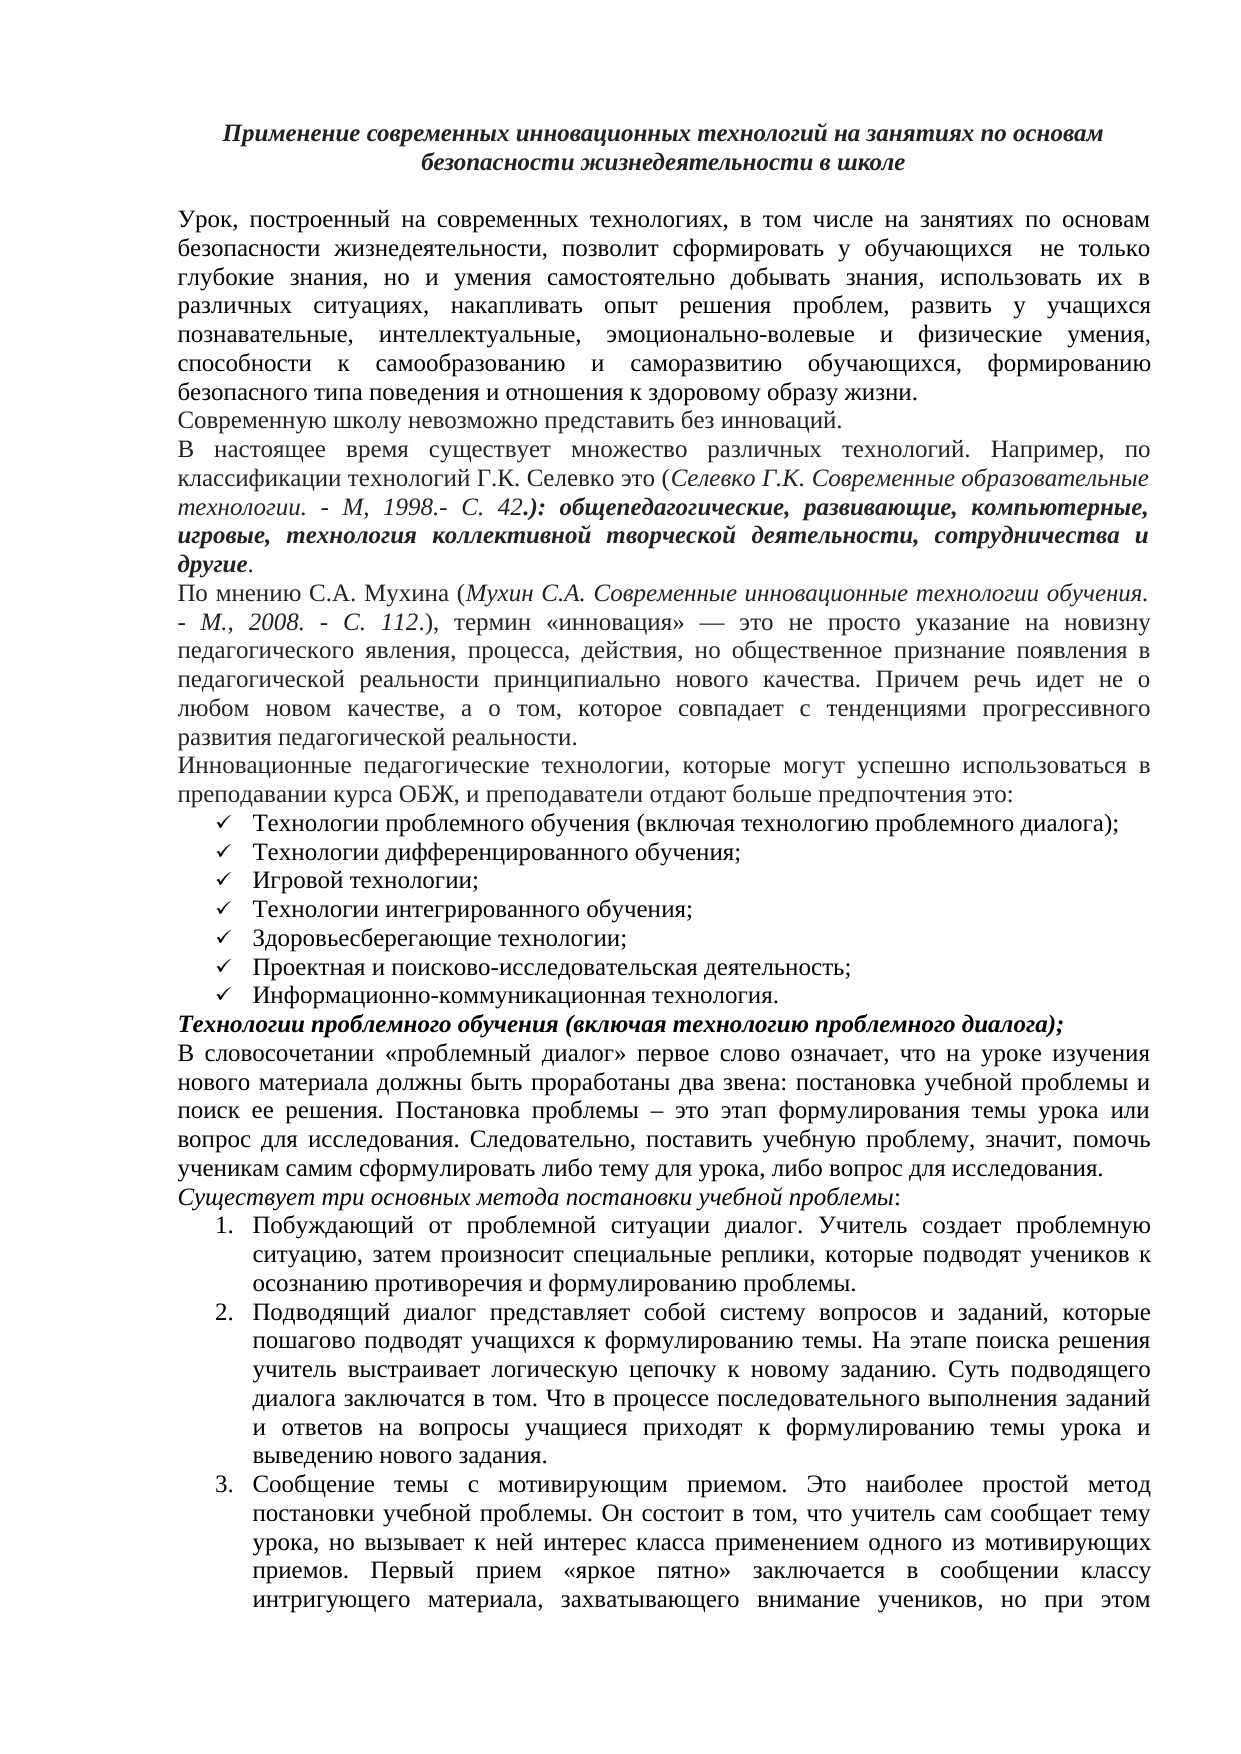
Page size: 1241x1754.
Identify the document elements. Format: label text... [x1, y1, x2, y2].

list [215, 1469, 1152, 1613]
text Существует три основных метода постановки учебной проблемы: [177, 1182, 1152, 1211]
list Технологии дифференцированного обучения; [215, 837, 1152, 866]
text Технологии проблемного обучения (включая технологию проблемного диалога); [177, 1009, 1152, 1038]
list Технологии интегрированного обучения; [215, 894, 1152, 923]
text Урок, построенный на современных технологиях, в том числе на занятиях по основам безопасности жизнедеятельности, позволит сформировать у обучающихся не только глубокие знания, но и умения самостоятельно добывать знания, использовать их в различных ситуациях, накапливать опыт решения проблем, развить у учащихся познавательные, интеллектуальные, эмоционально-волевые и физические умения, способности к самообразованию и саморазвитию обучающихся, формированию безопасного типа поведения и отношения к здоровому образу жизни. [177, 204, 1152, 406]
list Информационно-коммуникационная технология. [215, 981, 1152, 1009]
text По мнению С.А. Мухина (Мухин С.А. Современные инновационные технологии обучения. - М., 2008. - С. 112.), термин «инновация» — это не просто указание на новизну педагогического явления, процесса, действия, но общественное признание появления в педагогической реальности принципиально нового качества. Причем речь идет не о любом новом качестве, а о том, которое совпадает с тенденциями прогрессивного развития педагогической реальности. [177, 578, 1152, 751]
list Подводящий диалог представляет собой систему вопросов и заданий, которые пошагово подводят учащихся к формулированию темы. На этапе поиска решения учитель выстраивает логическую цепочку к новому заданию. Суть подводящего диалога заключатся в том. Что в процессе последовательного выполнения заданий и ответов на вопросы учащиеся приходят к формулированию темы урока и выведению нового задания. [215, 1297, 1152, 1469]
text В словосочетании «проблемный диалог» первое слово означает, что на уроке изучения нового материала должны быть проработаны два звена: постановка учебной проблемы и поиск ее решения. Постановка проблемы – это этап формулирования темы урока или вопрос для исследования. Следовательно, поставить учебную проблему, значит, помочь ученикам самим сформулировать либо тему для урока, либо вопрос для исследования. [177, 1038, 1152, 1182]
text В настоящее время существует множество различных технологий. Например, по классификации технологий Г.К. Селевко это (Селевко Г.К. Современные образовательные технологии. - М, 1998.- С. 42.): общепедагогические, развивающие, компьютерные, игровые, технология коллективной творческой деятельности, сотрудничества и другие. [177, 434, 1152, 578]
list Проектная и поисково-исследовательская деятельность; [215, 952, 1152, 981]
list Игровой технологии; [215, 866, 1152, 894]
list Побуждающий от проблемной ситуации диалог. Учитель создает проблемную ситуацию, затем произносит специальные реплики, которые подводят учеников к осознанию противоречия и формулированию проблемы. [215, 1211, 1152, 1297]
list Технологии проблемного обучения (включая технологию проблемного диалога); [215, 808, 1152, 837]
text Применение современных инновационных технологий на занятиях по основам безопасности жизнедеятельности в школе [177, 118, 1152, 176]
text Современную школу невозможно представить без инноваций. [177, 406, 1152, 434]
text Инновационные педагогические технологии, которые могут успешно использоваться в преподавании курса ОБЖ, и преподаватели отдают больше предпочтения это: [177, 751, 1152, 808]
list Здоровьесберегающие технологии; [215, 923, 1152, 952]
